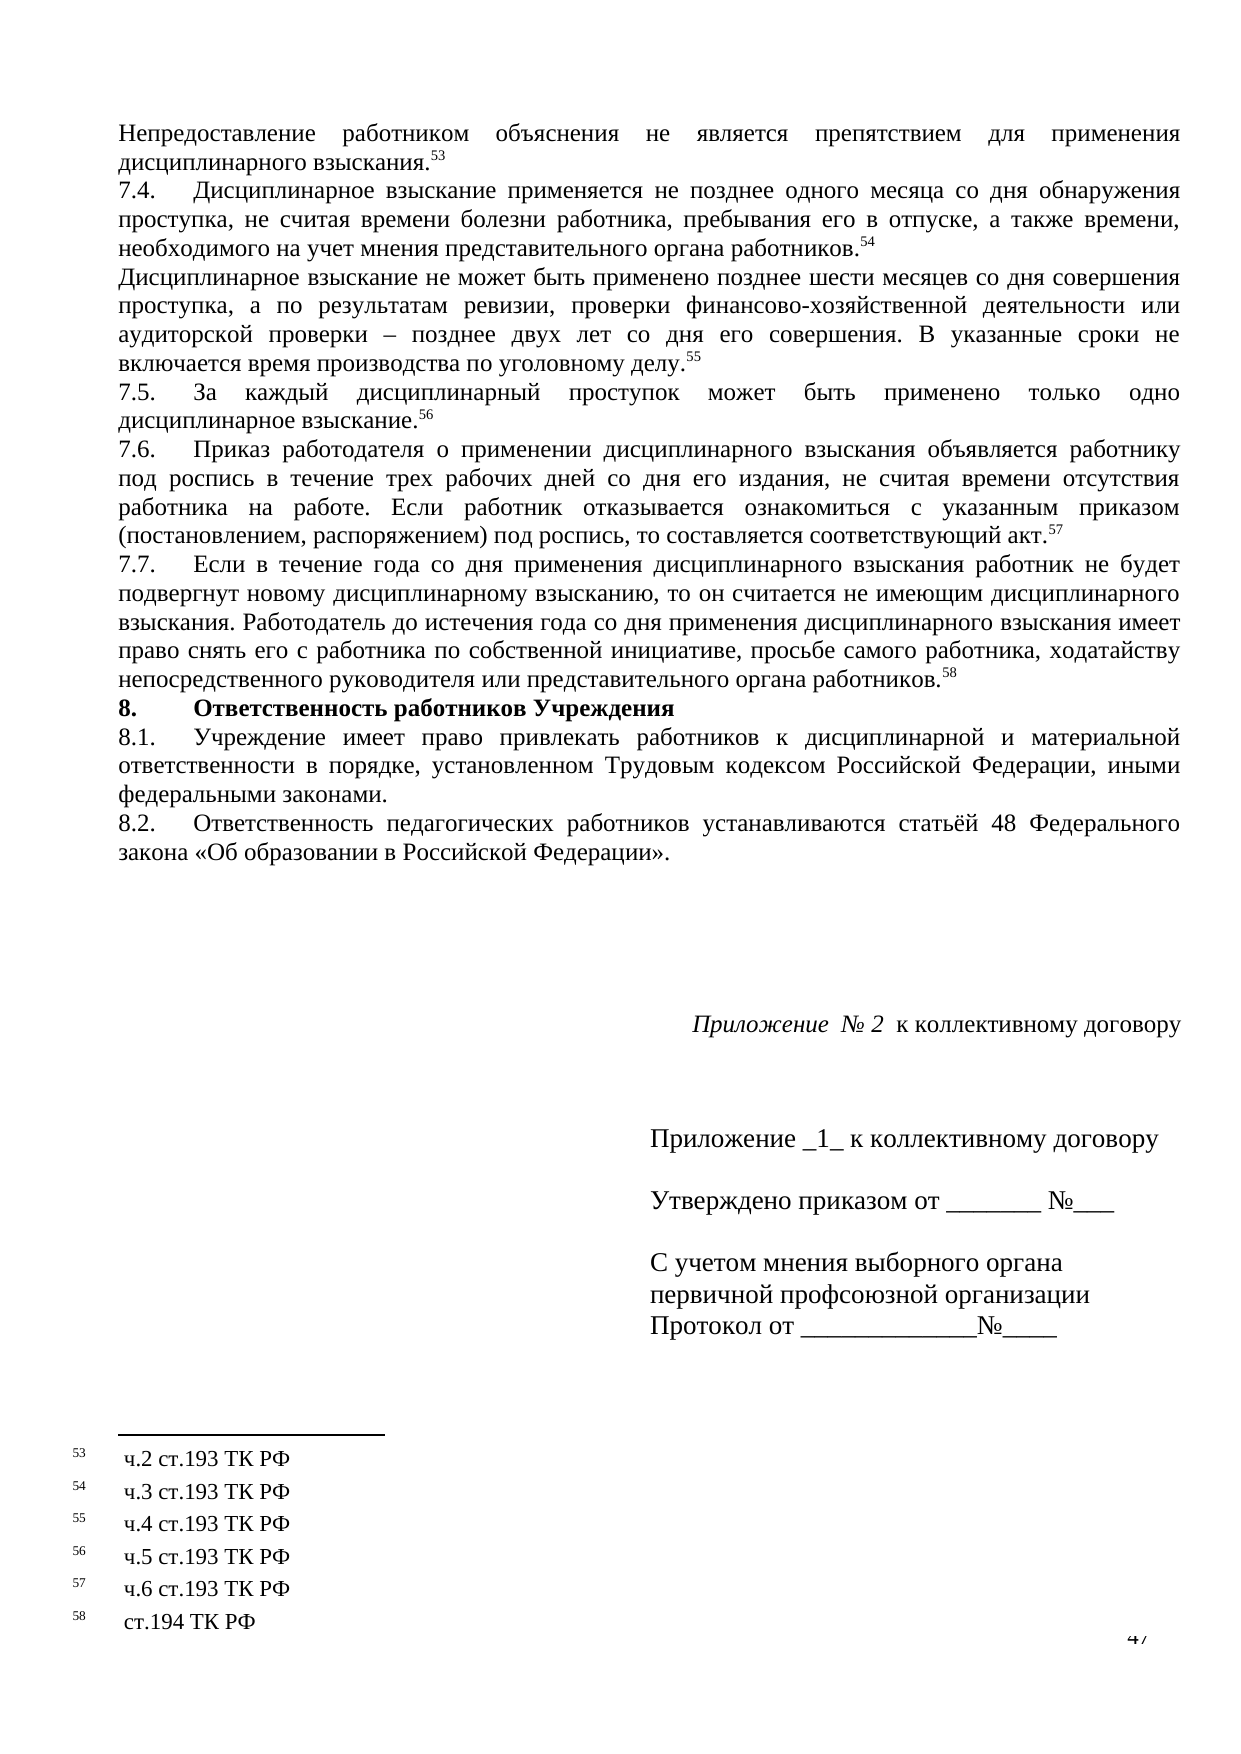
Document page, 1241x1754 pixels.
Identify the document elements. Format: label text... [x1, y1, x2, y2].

text Непредоставление работником объяснения не является препятствием для применения дисциплинарного взыскания. [118, 118, 1181, 176]
text Протокол от _____________№____ [650, 1309, 1181, 1340]
list Ответственность педагогических работников устанавливаются статьёй 48 Федерального закона «Об образовании в Российской Федерации». [118, 808, 1181, 866]
list За каждый дисциплинарный проступок может быть применено только одно дисциплинарное взыскание. [118, 377, 1181, 434]
text Дисциплинарное взыскание не может быть применено позднее шести месяцев со дня совершения проступка, а по результатам ревизии, проверки финансово-хозяйственной деятельности или аудиторской проверки – позднее двух лет со дня его совершения. В указанные сроки не включается время производства по уголовному делу. [118, 262, 1181, 377]
list Ответственность работников Учреждения [118, 693, 1181, 722]
list Приказ работодателя о применении дисциплинарного взыскания объявляется работнику под роспись в течение трех рабочих дней со дня его издания, не считая времени отсутствия работника на работе. Если работник отказывается ознакомиться с указанным приказом (постановлением, распоряжением) под роспись, то составляется соответствующий акт. [118, 434, 1181, 549]
text Приложение _1_ к коллективному договору [650, 1122, 1181, 1153]
text С учетом мнения выборного органа [650, 1247, 1181, 1278]
text Утверждено приказом от _______ №___ [650, 1184, 1181, 1215]
text Приложение № 2 к коллективному договору [118, 1009, 1181, 1038]
list Учреждение имеет право привлекать работников к дисциплинарной и материальной ответственности в порядке, установленном Трудовым кодексом Российской Федерации, иными федеральными законами. [118, 722, 1181, 808]
list Если в течение года со дня применения дисциплинарного взыскания работник не будет подвергнут новому дисциплинарному взысканию, то он считается не имеющим дисциплинарного взыскания. Работодатель до истечения года со дня применения дисциплинарного взыскания имеет право снять его с работника по собственной инициативе, просьбе самого работника, ходатайству непосредственного руководителя или представительного органа работников. [118, 549, 1181, 693]
text первичной профсоюзной организации [650, 1278, 1181, 1309]
list Дисциплинарное взыскание применяется не позднее одного месяца со дня обнаружения проступка, не считая времени болезни работника, пребывания его в отпуске, а также времени, необходимого на учет мнения представительного органа работников. [118, 176, 1181, 262]
